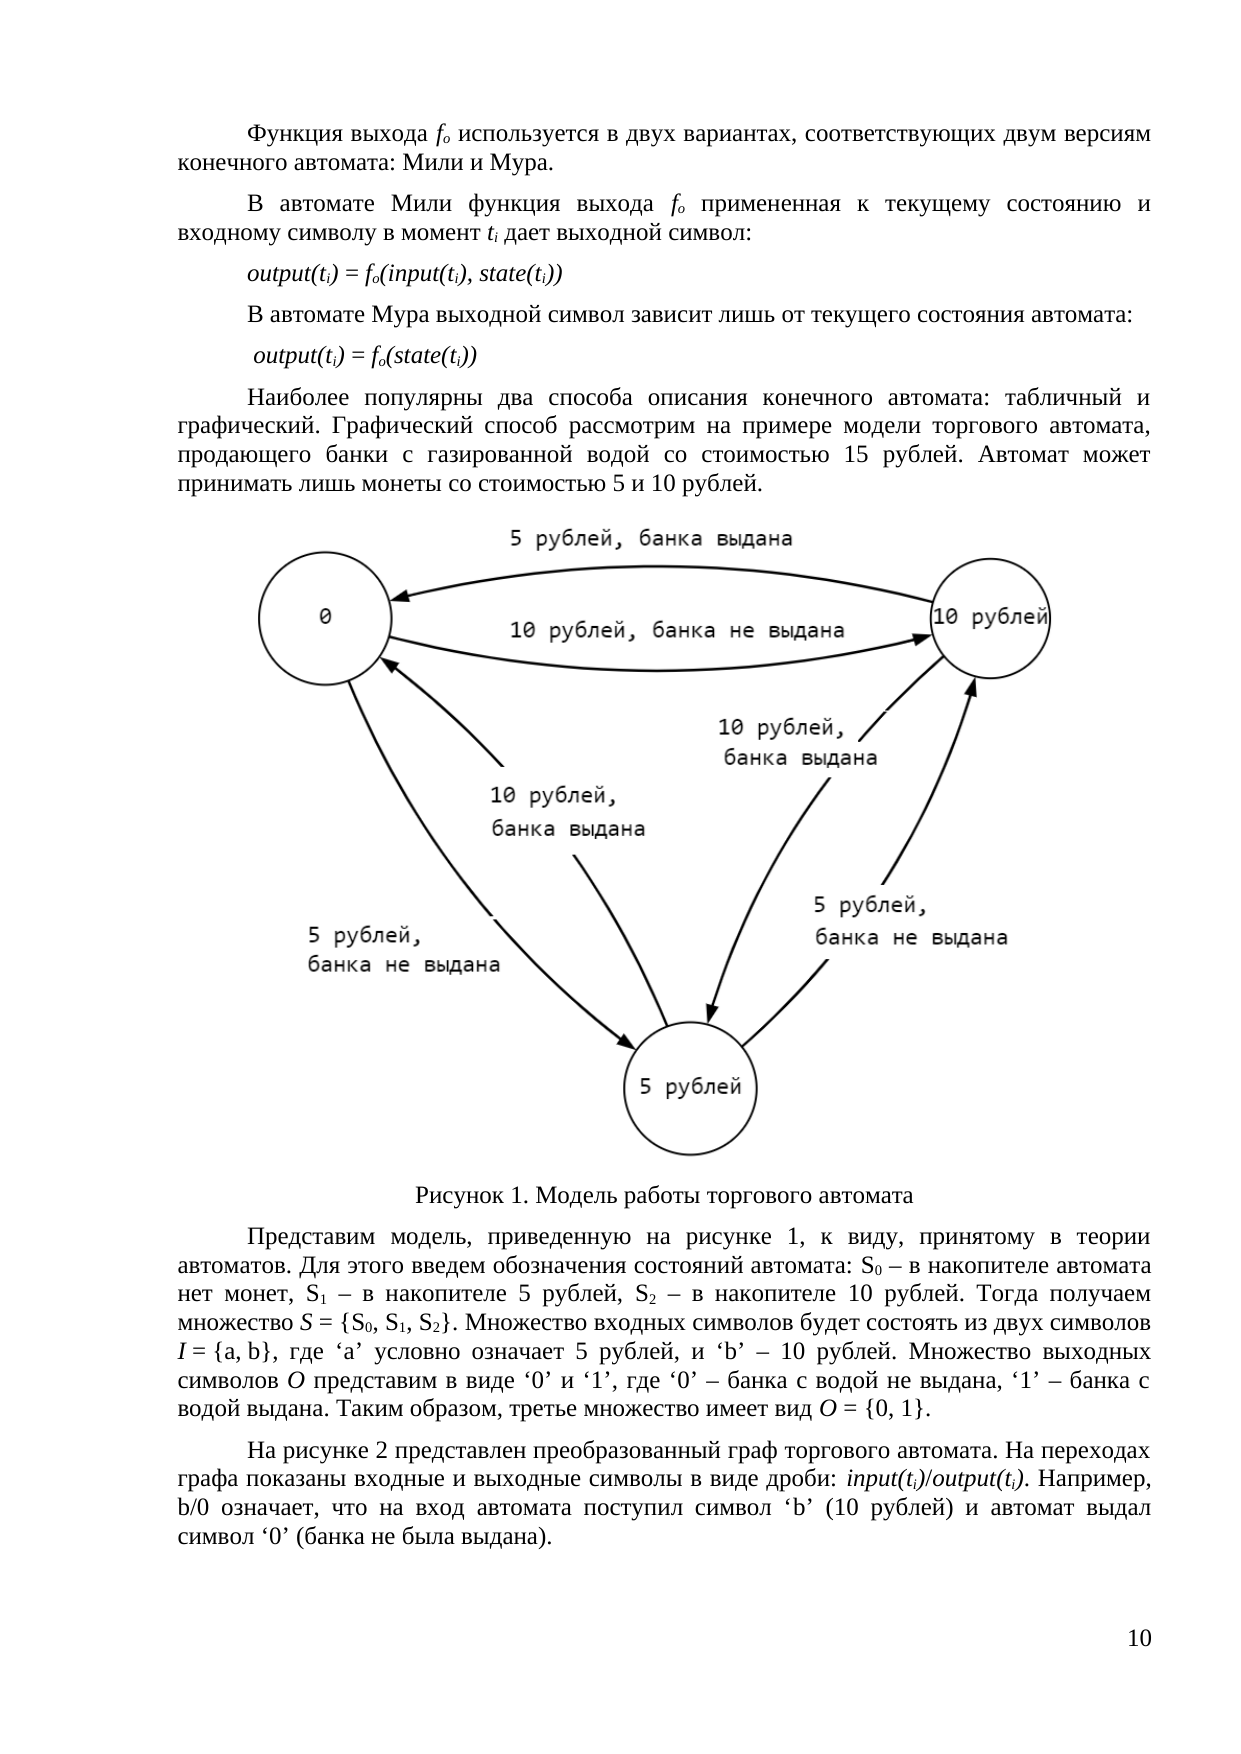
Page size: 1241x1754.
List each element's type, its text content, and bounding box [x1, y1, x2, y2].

text Функция выхода fo используется в двух вариантах, соответствующих двум версиям конечного автомата: Мили и Мура. [177, 118, 1152, 176]
text Рисунок 1. Модель работы торгового автомата [177, 1180, 1152, 1208]
text output(ti) = fo(state(ti)) [177, 341, 1152, 369]
text В автомате Мура выходной символ зависит лишь от текущего состояния автомата: [177, 299, 1152, 328]
picture [255, 509, 1074, 1168]
text На рисунке 2 представлен преобразованный граф торгового автомата. На переходах графа показаны входные и выходные символы в виде дроби: input(ti)/output(ti). Например, b/0 означает, что на вход автомата поступил символ ‘b’ (10 рублей) и автомат выдал символ ‘0’ (банка не была выдана). [177, 1435, 1152, 1550]
text Наиболее популярны два способа описания конечного автомата: табличный и графический. Графический способ рассмотрим на примере модели торгового автомата, продающего банки с газированной водой со стоимостью 15 рублей. Автомат может принимать лишь монеты со стоимостью 5 и 10 рублей. [177, 382, 1152, 497]
text Представим модель, приведенную на рисунке 1, к виду, принятому в теории автоматов. Для этого введем обозначения состояний автомата: S0 – в накопителе автомата нет монет, S1 – в накопителе 5 рублей, S2 – в накопителе 10 рублей. Тогда получаем множество S = {S0, S1, S2}. Множество входных символов будет состоять из двух символов I = {a, b}, где ‘a’ условно означает 5 рублей, и ‘b’ – 10 рублей. Множество выходных символов О представим в виде ‘0’ и ‘1’, где ‘0’ – банка с водой не выдана, ‘1’ – банка с водой выдана. Таким образом, третье множество имеет вид О = {0, 1}. [177, 1221, 1152, 1422]
text output(ti) = fo(input(ti), state(ti)) [177, 258, 1152, 287]
text В автомате Мили функция выхода fo примененная к текущему состоянию и входному символу в момент ti дает выходной символ: [177, 188, 1152, 246]
